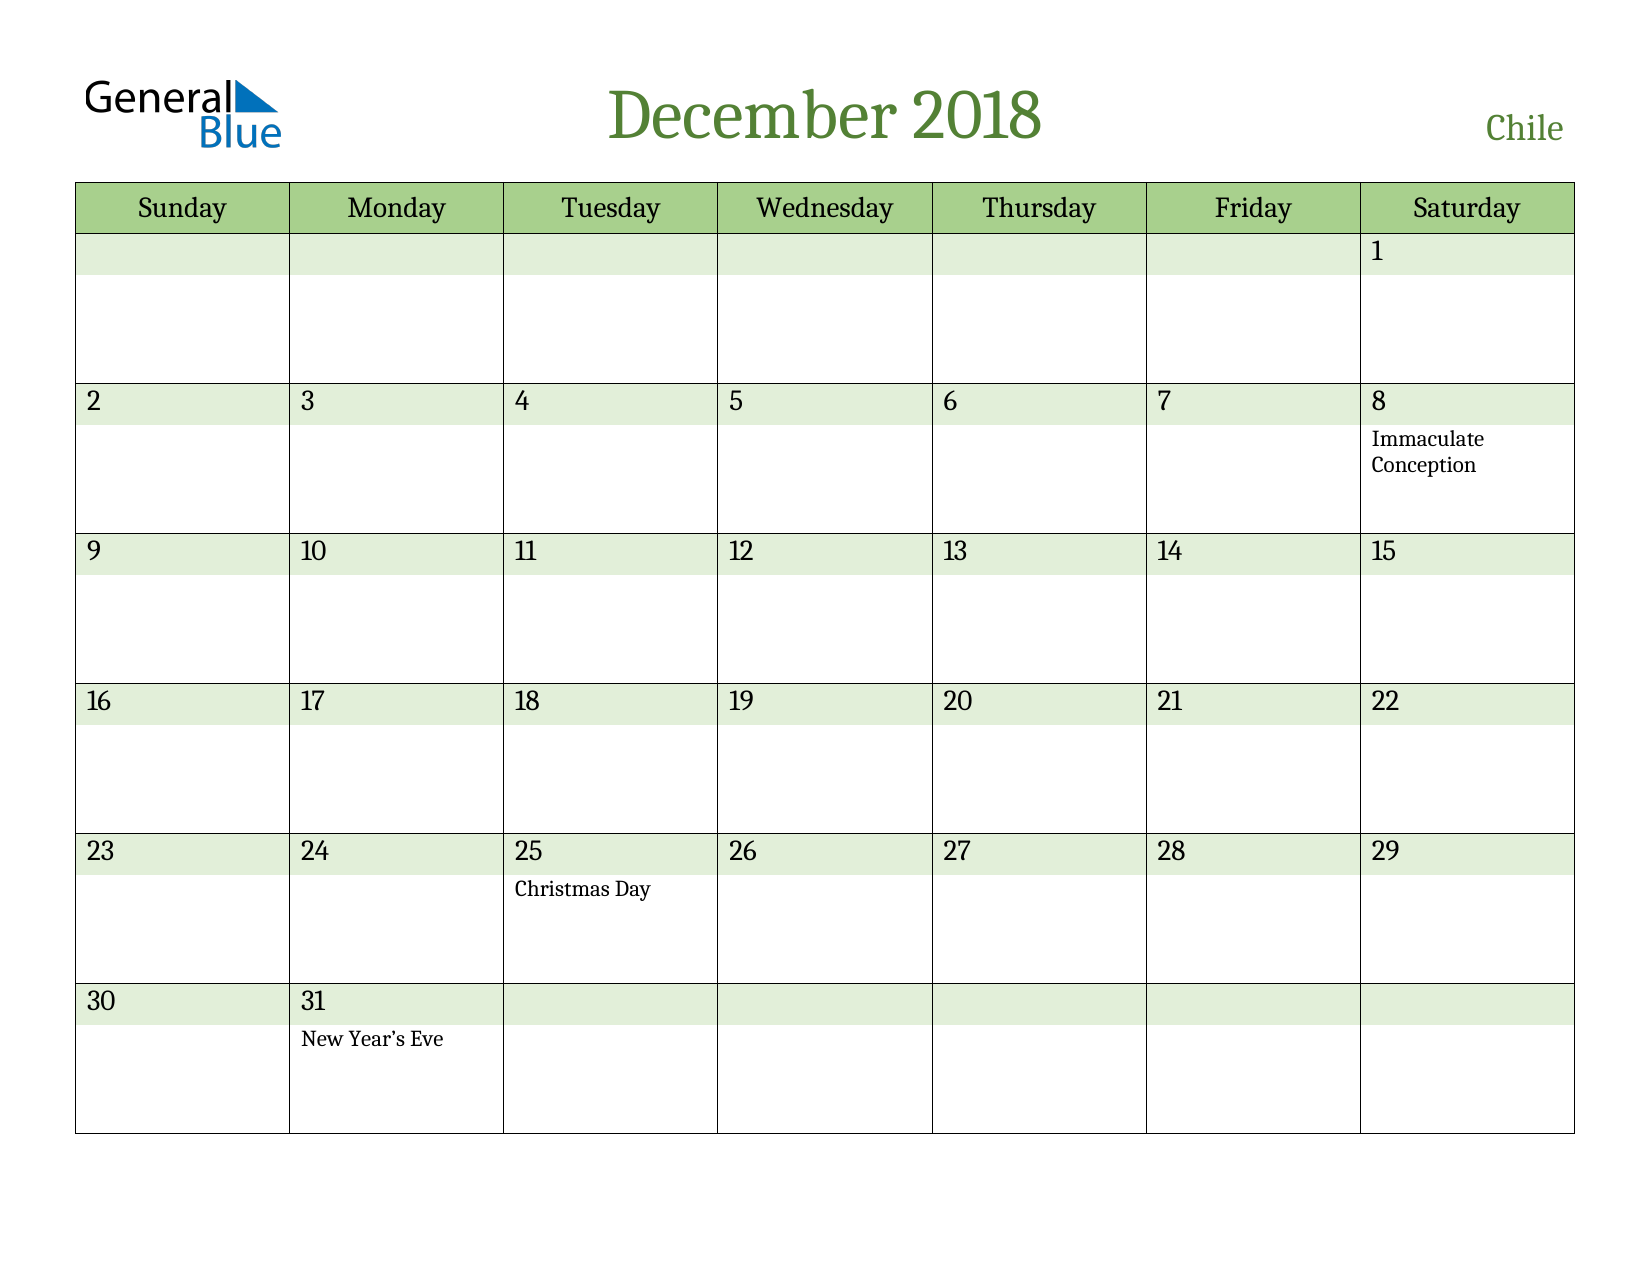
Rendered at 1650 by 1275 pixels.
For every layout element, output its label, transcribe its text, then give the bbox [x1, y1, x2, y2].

table_cell [1147, 425, 1360, 533]
table_cell 29 [1361, 834, 1574, 875]
table_cell [933, 575, 1146, 683]
table_cell Monday [290, 183, 503, 233]
table_cell Christmas Day [504, 875, 717, 983]
table_cell [1147, 725, 1360, 833]
table_cell [1147, 875, 1360, 983]
table_cell 1 [1361, 234, 1574, 275]
table_cell [76, 575, 289, 683]
table_cell [718, 1025, 932, 1133]
table_cell 19 [718, 684, 932, 725]
table_cell 3 [290, 384, 503, 425]
table_cell [76, 1025, 289, 1133]
table_cell [718, 234, 932, 275]
table_header Chile [1146, 75, 1574, 182]
table_cell 28 [1147, 834, 1360, 875]
table_cell 15 [1361, 534, 1574, 575]
table_cell 23 [76, 834, 289, 875]
table_cell [504, 984, 717, 1025]
table_cell [290, 275, 503, 383]
table_cell 4 [504, 384, 717, 425]
table_cell [933, 984, 1146, 1025]
table_cell Sunday [76, 183, 289, 233]
table_cell [933, 234, 1146, 275]
table_cell 21 [1147, 684, 1360, 725]
table_cell 30 [76, 984, 289, 1025]
table_cell [1361, 275, 1574, 383]
table_cell [1361, 984, 1574, 1025]
table_header [76, 75, 503, 182]
table_cell [1361, 575, 1574, 683]
table_cell Friday [1147, 183, 1360, 233]
table_cell Tuesday [504, 183, 717, 233]
table_cell [1147, 984, 1360, 1025]
table_cell [1147, 234, 1360, 275]
table_cell 22 [1361, 684, 1574, 725]
table_cell [504, 425, 717, 533]
table_cell 20 [933, 684, 1146, 725]
table_cell [290, 234, 503, 275]
table_cell [76, 425, 289, 533]
table_cell 25 [504, 834, 717, 875]
table_cell [718, 875, 932, 983]
picture [86, 80, 281, 148]
table_cell 14 [1147, 534, 1360, 575]
table_cell [933, 1025, 1146, 1133]
table_cell [290, 875, 503, 983]
table_cell [1361, 1025, 1574, 1133]
table_cell [933, 275, 1146, 383]
table_header December 2018 [504, 75, 1146, 182]
table_cell New Year’s Eve [290, 1025, 503, 1133]
table_cell [504, 725, 717, 833]
table_cell 2 [76, 384, 289, 425]
table_cell [718, 275, 932, 383]
table_cell [76, 234, 289, 275]
table_cell [1361, 875, 1574, 983]
table_cell 9 [76, 534, 289, 575]
table_cell [504, 575, 717, 683]
table_cell [290, 725, 503, 833]
table_cell 13 [933, 534, 1146, 575]
table_cell [290, 425, 503, 533]
table_cell [504, 234, 717, 275]
table_cell Wednesday [718, 183, 932, 233]
table_cell 16 [76, 684, 289, 725]
table_cell [718, 984, 932, 1025]
table_cell [290, 575, 503, 683]
table_cell 31 [290, 984, 503, 1025]
table_cell [718, 725, 932, 833]
table_cell 8 [1361, 384, 1574, 425]
table_cell 6 [933, 384, 1146, 425]
table_cell [504, 275, 717, 383]
table_cell [933, 725, 1146, 833]
table_cell 5 [718, 384, 932, 425]
table_cell 26 [718, 834, 932, 875]
table_cell [1147, 1025, 1360, 1133]
table_cell [718, 575, 932, 683]
table_cell [76, 875, 289, 983]
table_cell [76, 275, 289, 383]
table_cell [718, 425, 932, 533]
table_cell [933, 875, 1146, 983]
table_cell [1147, 575, 1360, 683]
table_cell 18 [504, 684, 717, 725]
table_cell [504, 1025, 717, 1133]
table_cell [1361, 725, 1574, 833]
table_cell 10 [290, 534, 503, 575]
table_cell Immaculate Conception [1361, 425, 1574, 533]
table_cell [76, 725, 289, 833]
table_cell [933, 425, 1146, 533]
table_cell 11 [504, 534, 717, 575]
table_cell 27 [933, 834, 1146, 875]
table_cell 24 [290, 834, 503, 875]
table_cell 17 [290, 684, 503, 725]
table_cell Thursday [933, 183, 1146, 233]
table_cell Saturday [1361, 183, 1574, 233]
table_cell [1147, 275, 1360, 383]
table_cell 12 [718, 534, 932, 575]
table_cell 7 [1147, 384, 1360, 425]
